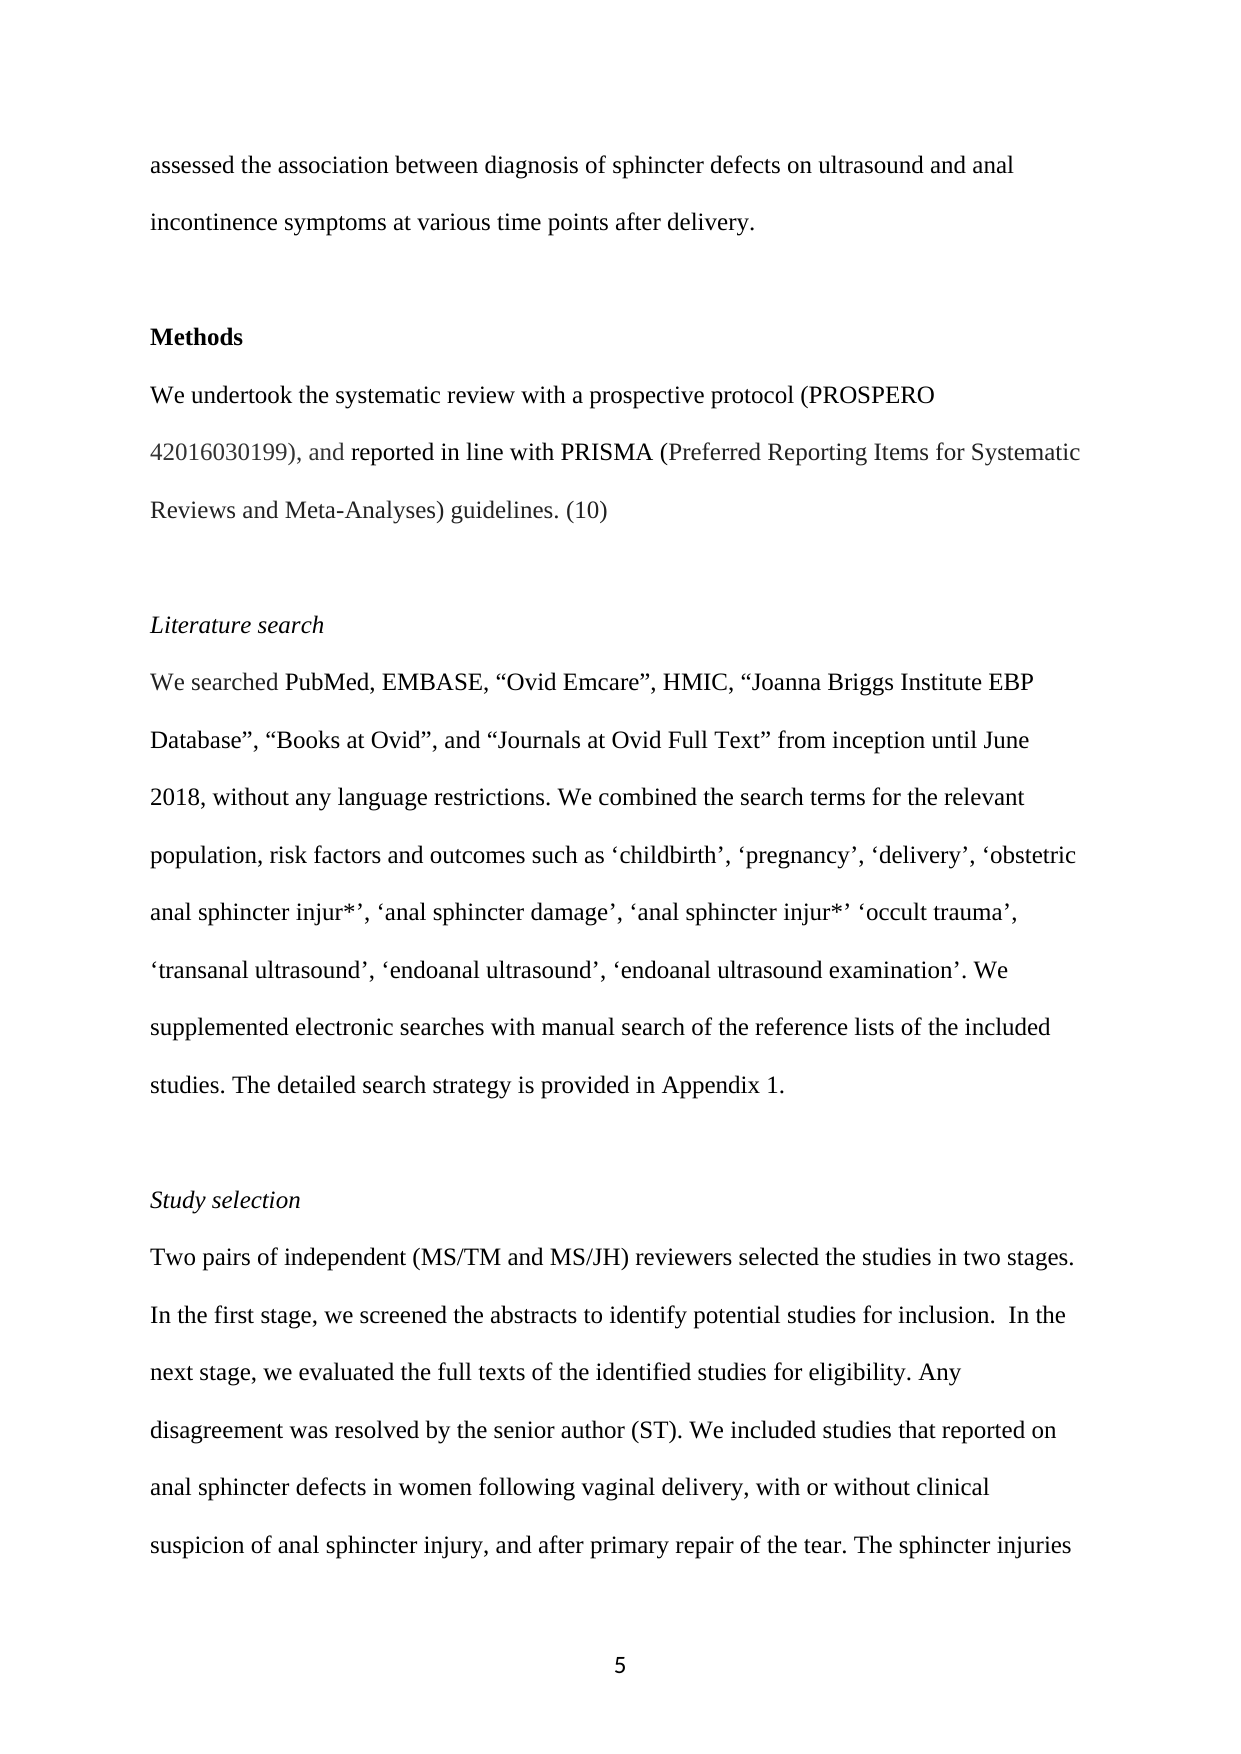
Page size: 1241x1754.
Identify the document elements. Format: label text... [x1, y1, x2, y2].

text Literature search [150, 610, 1090, 639]
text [150, 1242, 1090, 1559]
text Methods [150, 322, 1090, 351]
text We searched PubMed, EMBASE, “Ovid Emcare”, HMIC, “Joanna Briggs Institute EBP Database”, “Books at Ovid”, and “Journals at Ovid Full Text” from inception until June 2018, without any language restrictions. We combined the search terms for the relevant population, risk factors and outcomes such as ‘childbirth’, ‘pregnancy’, ‘delivery’, ‘obstetric anal sphincter injur*’, ‘anal sphincter damage’, ‘anal sphincter injur*’ ‘occult trauma’, ‘transanal ultrasound’, ‘endoanal ultrasound’, ‘endoanal ultrasound examination’. We supplemented electronic searches with manual search of the reference lists of the included studies. The detailed search strategy is provided in Appendix 1. [150, 667, 1090, 1099]
text We undertook the systematic review with a prospective protocol (PROSPERO 42016030199), and reported in line with PRISMA (Preferred Reporting Items for Systematic Reviews and Meta-Analyses) guidelines. (10) [150, 380, 1090, 524]
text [150, 150, 1090, 236]
text Study selection [150, 1185, 1090, 1214]
